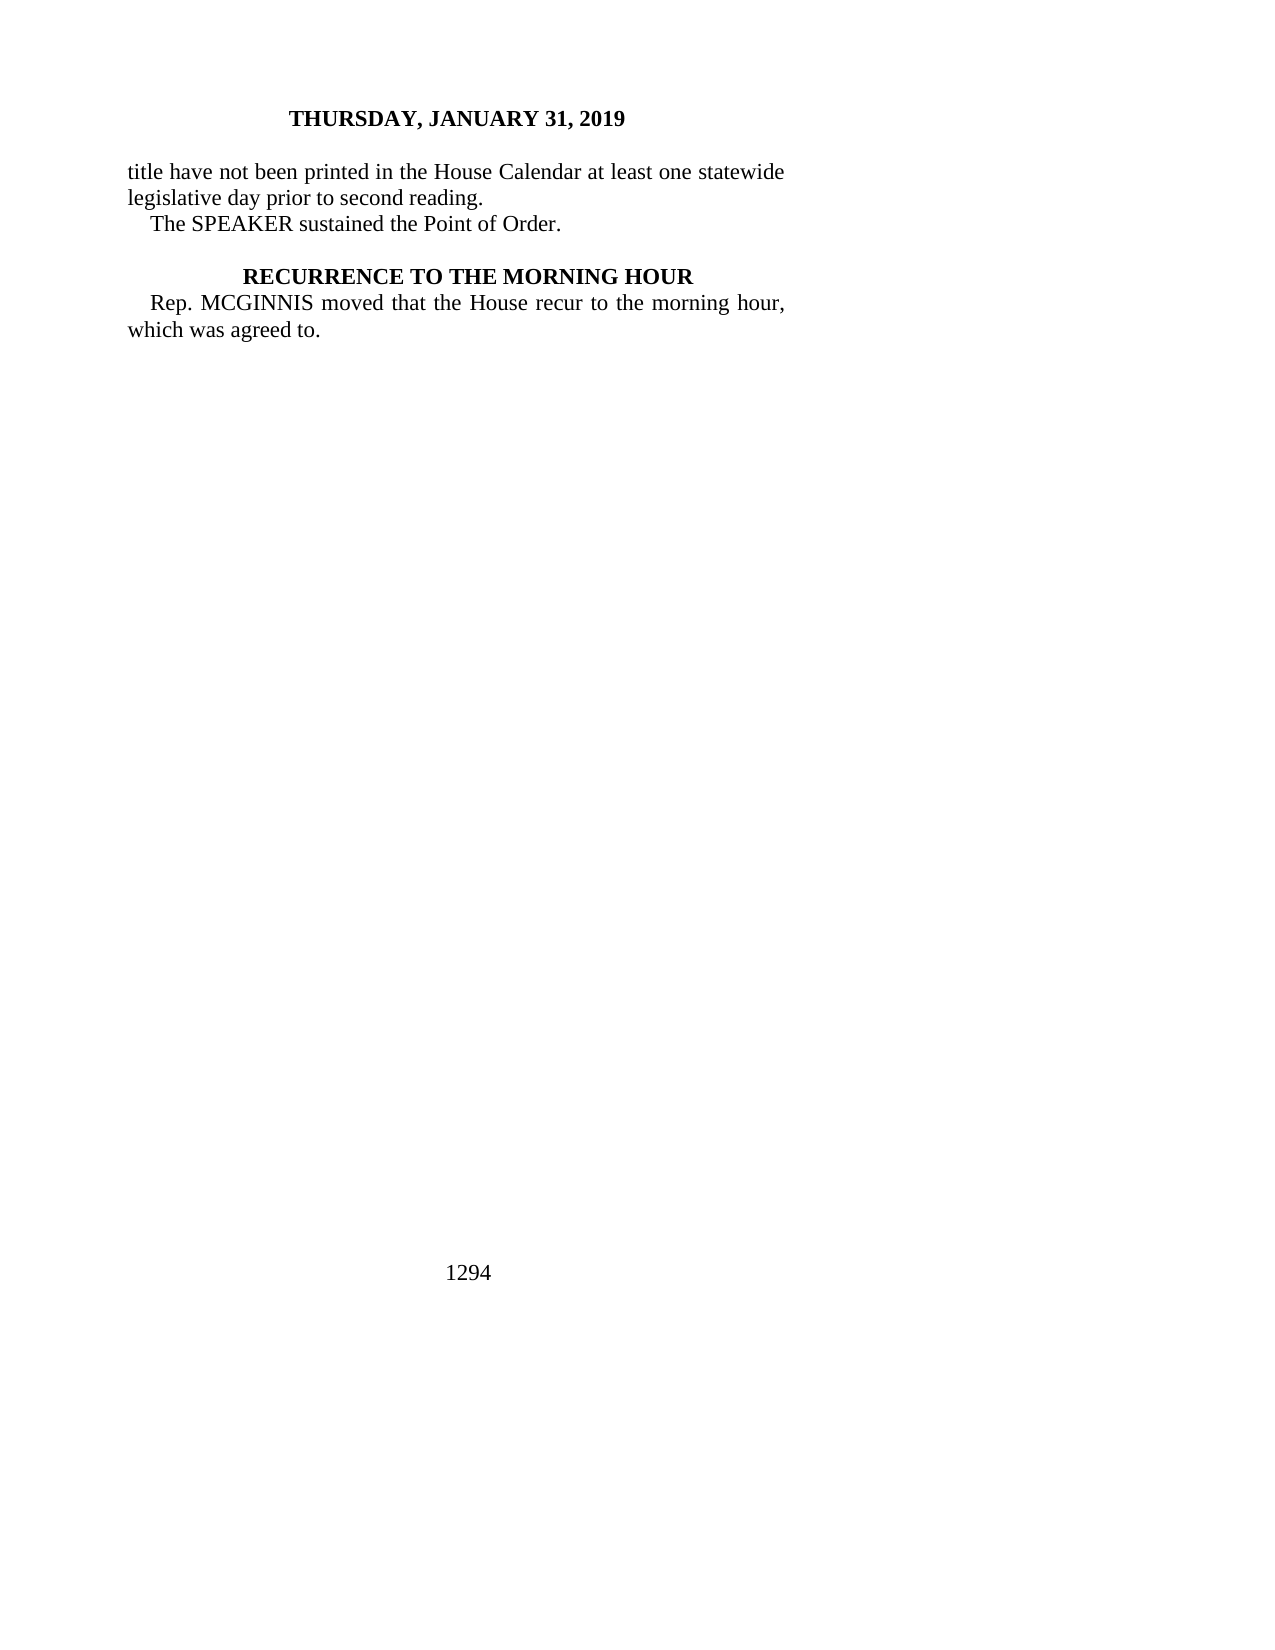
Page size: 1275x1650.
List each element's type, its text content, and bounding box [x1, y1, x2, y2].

text Rep. MCGINNIS moved that the House recur to the morning hour, which was agreed to. [127, 289, 786, 342]
text The SPEAKER sustained the Point of Order. [127, 210, 786, 237]
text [127, 158, 786, 210]
text RECURRENCE TO THE MORNING HOUR [127, 263, 786, 289]
